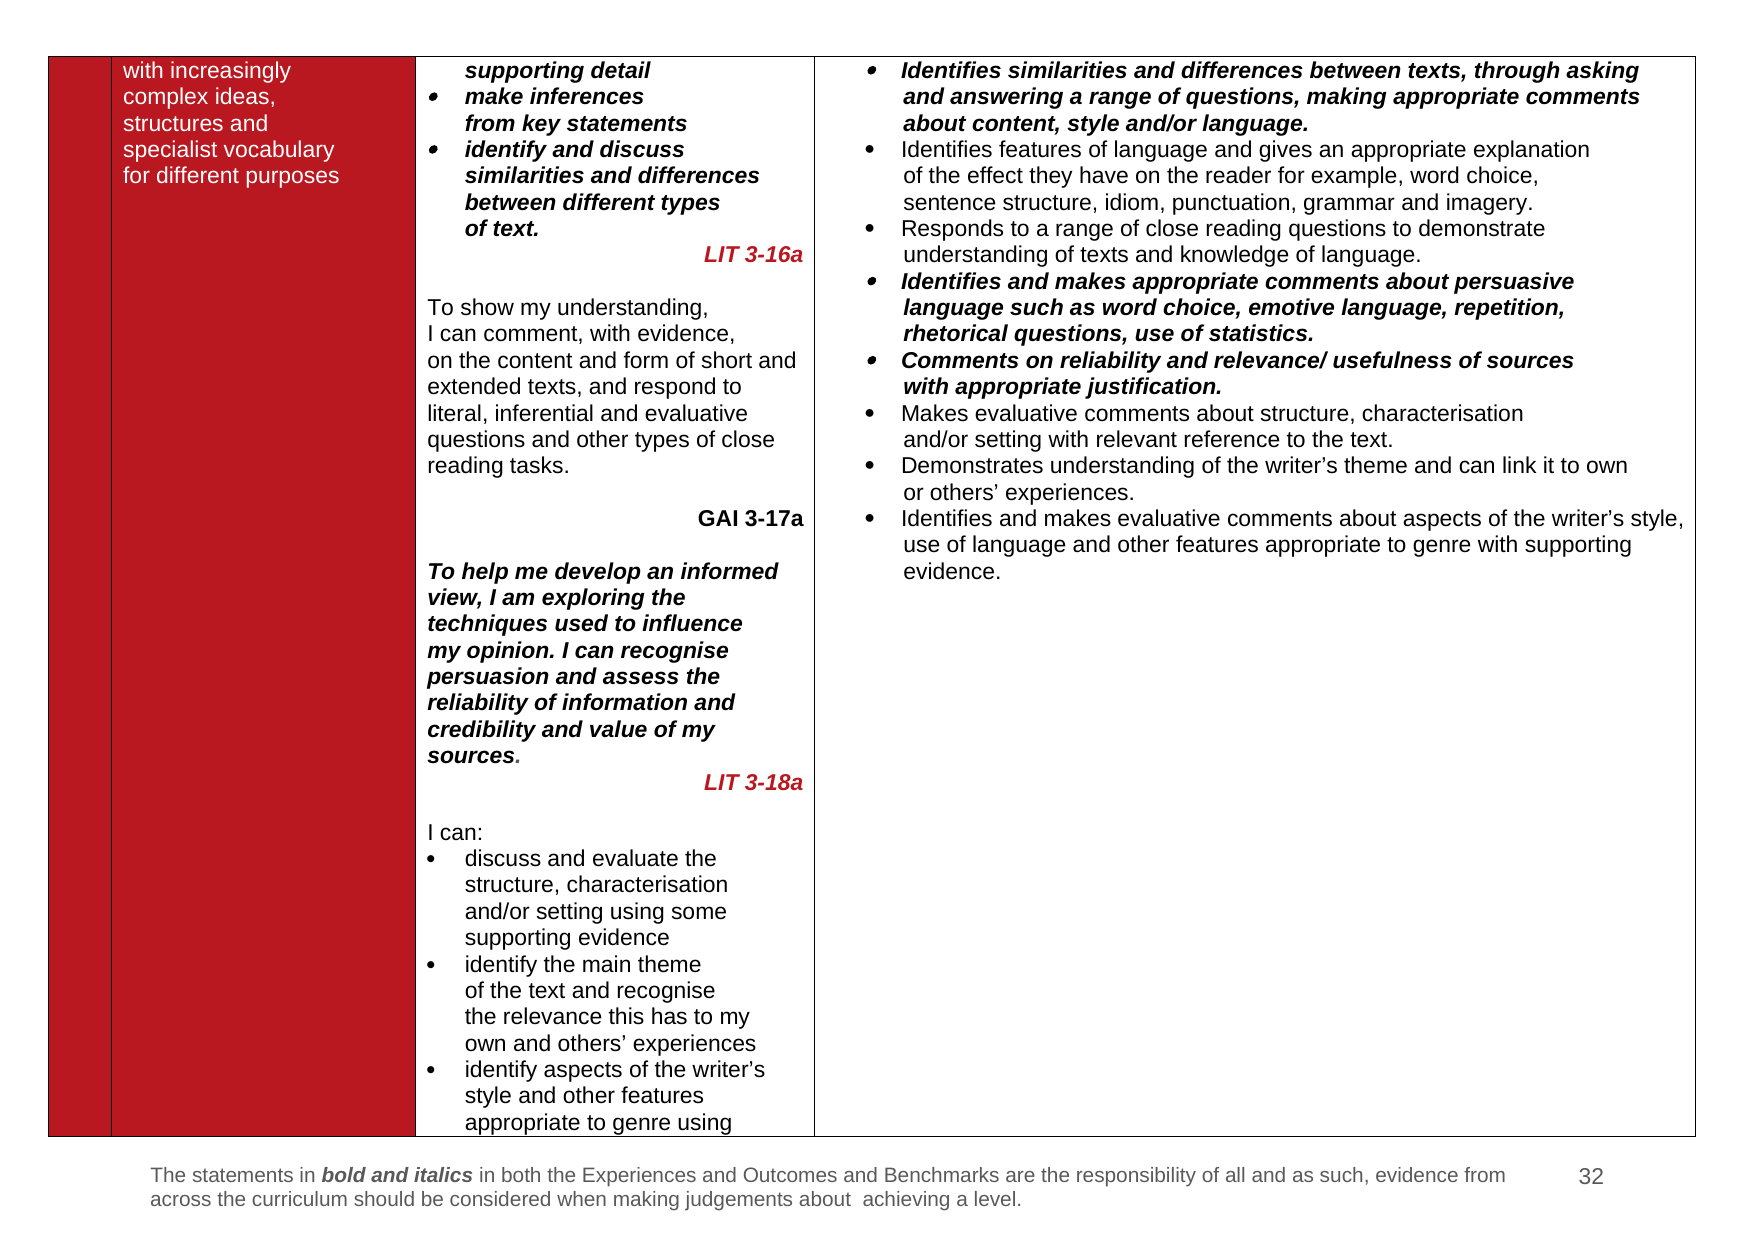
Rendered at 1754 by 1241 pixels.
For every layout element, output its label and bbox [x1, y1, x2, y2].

table_cell [112, 57, 415, 1136]
table_cell [416, 57, 814, 1136]
table_cell [815, 57, 1695, 1136]
